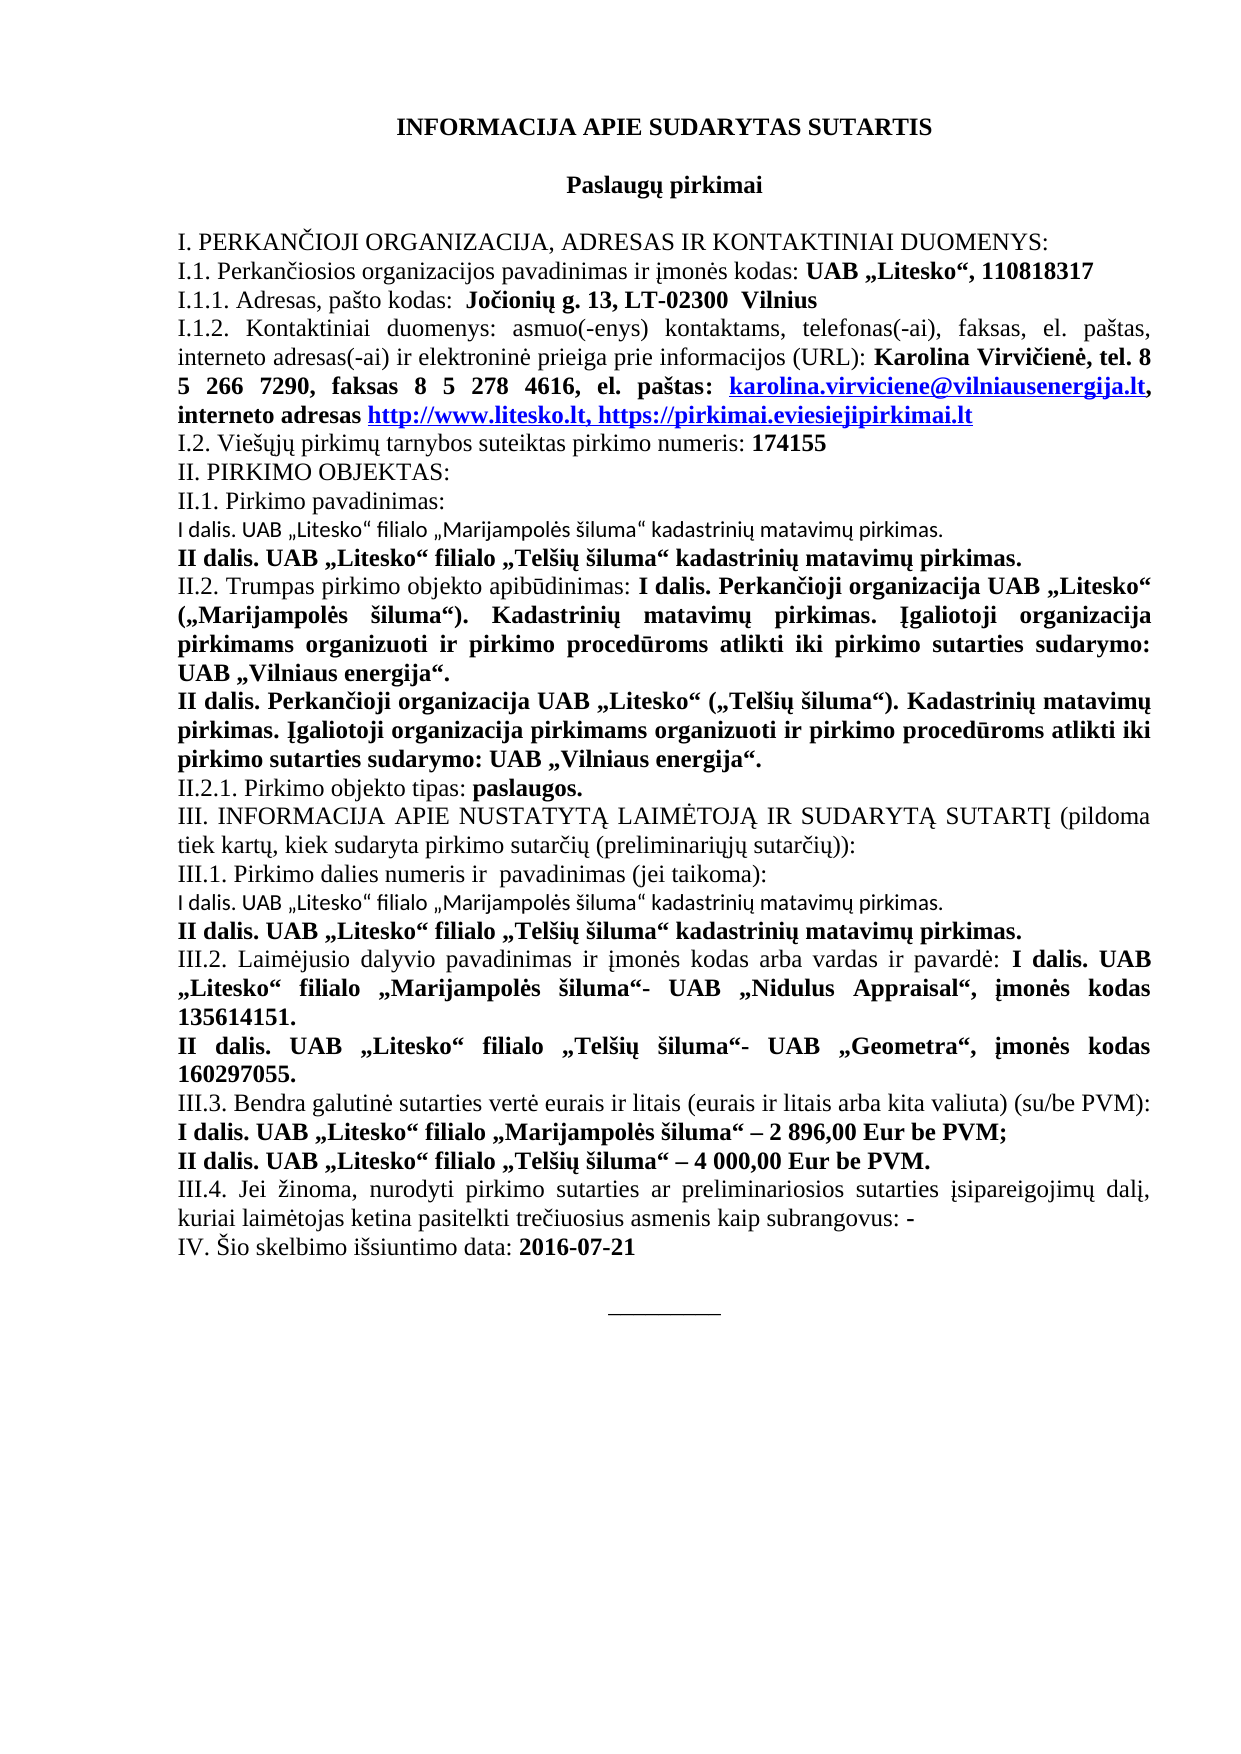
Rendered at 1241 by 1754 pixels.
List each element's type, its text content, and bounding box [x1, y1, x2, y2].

text II.2.1. Pirkimo objekto tipas: paslaugos. [177, 773, 1152, 801]
text _________ [177, 1289, 1152, 1318]
text II dalis. UAB „Litesko“ filialo „Telšių šiluma“ – 4 000,00 Eur be PVM. [177, 1146, 1152, 1174]
text I. PERKANČIOJI ORGANIZACIJA, ADRESAS IR KONTAKTINIAI DUOMENYS: [177, 227, 1152, 256]
text I.2. Viešųjų pirkimų tarnybos suteiktas pirkimo numeris: 174155 [177, 428, 1152, 457]
text I.1.2. Kontaktiniai duomenys: asmuo(-enys) kontaktams, telefonas(-ai), faksas, el. paštas, interneto adresas(-ai) ir elektroninė prieiga prie informacijos (URL): Karolina Virvičienė, tel. 8 5 266 7290, faksas 8 5 278 4616, el. paštas: karolina.virviciene@vilniausenergija.lt, interneto adresas http://www.litesko.lt, https://pirkimai.eviesiejipirkimai.lt [177, 313, 1152, 428]
text II.1. Pirkimo pavadinimas: [177, 486, 1152, 515]
text I.1. Perkančiosios organizacijos pavadinimas ir įmonės kodas: UAB „Litesko“, 110818317 [177, 256, 1152, 285]
text III.4. Jei žinoma, nurodyti pirkimo sutarties ar preliminariosios sutarties įsipareigojimų dalį, kuriai laimėtojas ketina pasitelkti trečiuosius asmenis kaip subrangovus: - [177, 1174, 1152, 1232]
text II. PIRKIMO OBJEKTAS: [177, 457, 1152, 486]
text INFORMACIJA APIE SUDARYTAS SUTARTIS [177, 112, 1152, 141]
text II dalis. Perkančioji organizacija UAB „Litesko“ („Telšių šiluma“). Kadastrinių matavimų pirkimas. Įgaliotoji organizacija pirkimams organizuoti ir pirkimo procedūroms atlikti iki pirkimo sutarties sudarymo: UAB „Vilniaus energija“. [177, 686, 1152, 773]
text III. INFORMACIJA APIE NUSTATYTĄ LAIMĖTOJĄ IR SUDARYTĄ SUTARTĮ (pildoma tiek kartų, kiek sudaryta pirkimo sutarčių (preliminariųjų sutarčių)): [177, 801, 1152, 859]
text IV. Šio skelbimo išsiuntimo data: 2016-07-21 [177, 1232, 1152, 1261]
text Paslaugų pirkimai [177, 170, 1152, 198]
text III.1. Pirkimo dalies numeris ir pavadinimas (jei taikoma): [177, 859, 1152, 888]
text II dalis. UAB „Litesko“ filialo „Telšių šiluma“- UAB „Geometra“, įmonės kodas 160297055. [177, 1031, 1152, 1088]
text II.2. Trumpas pirkimo objekto apibūdinimas: I dalis. Perkančioji organizacija UAB „Litesko“ („Marijampolės šiluma“). Kadastrinių matavimų pirkimas. Įgaliotoji organizacija pirkimams organizuoti ir pirkimo procedūroms atlikti iki pirkimo sutarties sudarymo: UAB „Vilniaus energija“. [177, 571, 1152, 686]
text III.2. Laimėjusio dalyvio pavadinimas ir įmonės kodas arba vardas ir pavardė: I dalis. UAB „Litesko“ filialo „Marijampolės šiluma“- UAB „Nidulus Appraisal“, įmonės kodas 135614151. [177, 944, 1152, 1031]
text III.3. Bendra galutinė sutarties vertė eurais ir litais (eurais ir litais arba kita valiuta) (su/be PVM): I dalis. UAB „Litesko“ filialo „Marijampolės šiluma“ – 2 896,00 Eur be PVM; [177, 1088, 1152, 1146]
text I.1.1. Adresas, pašto kodas: Jočionių g. 13, LT-02300 Vilnius [177, 285, 1152, 313]
